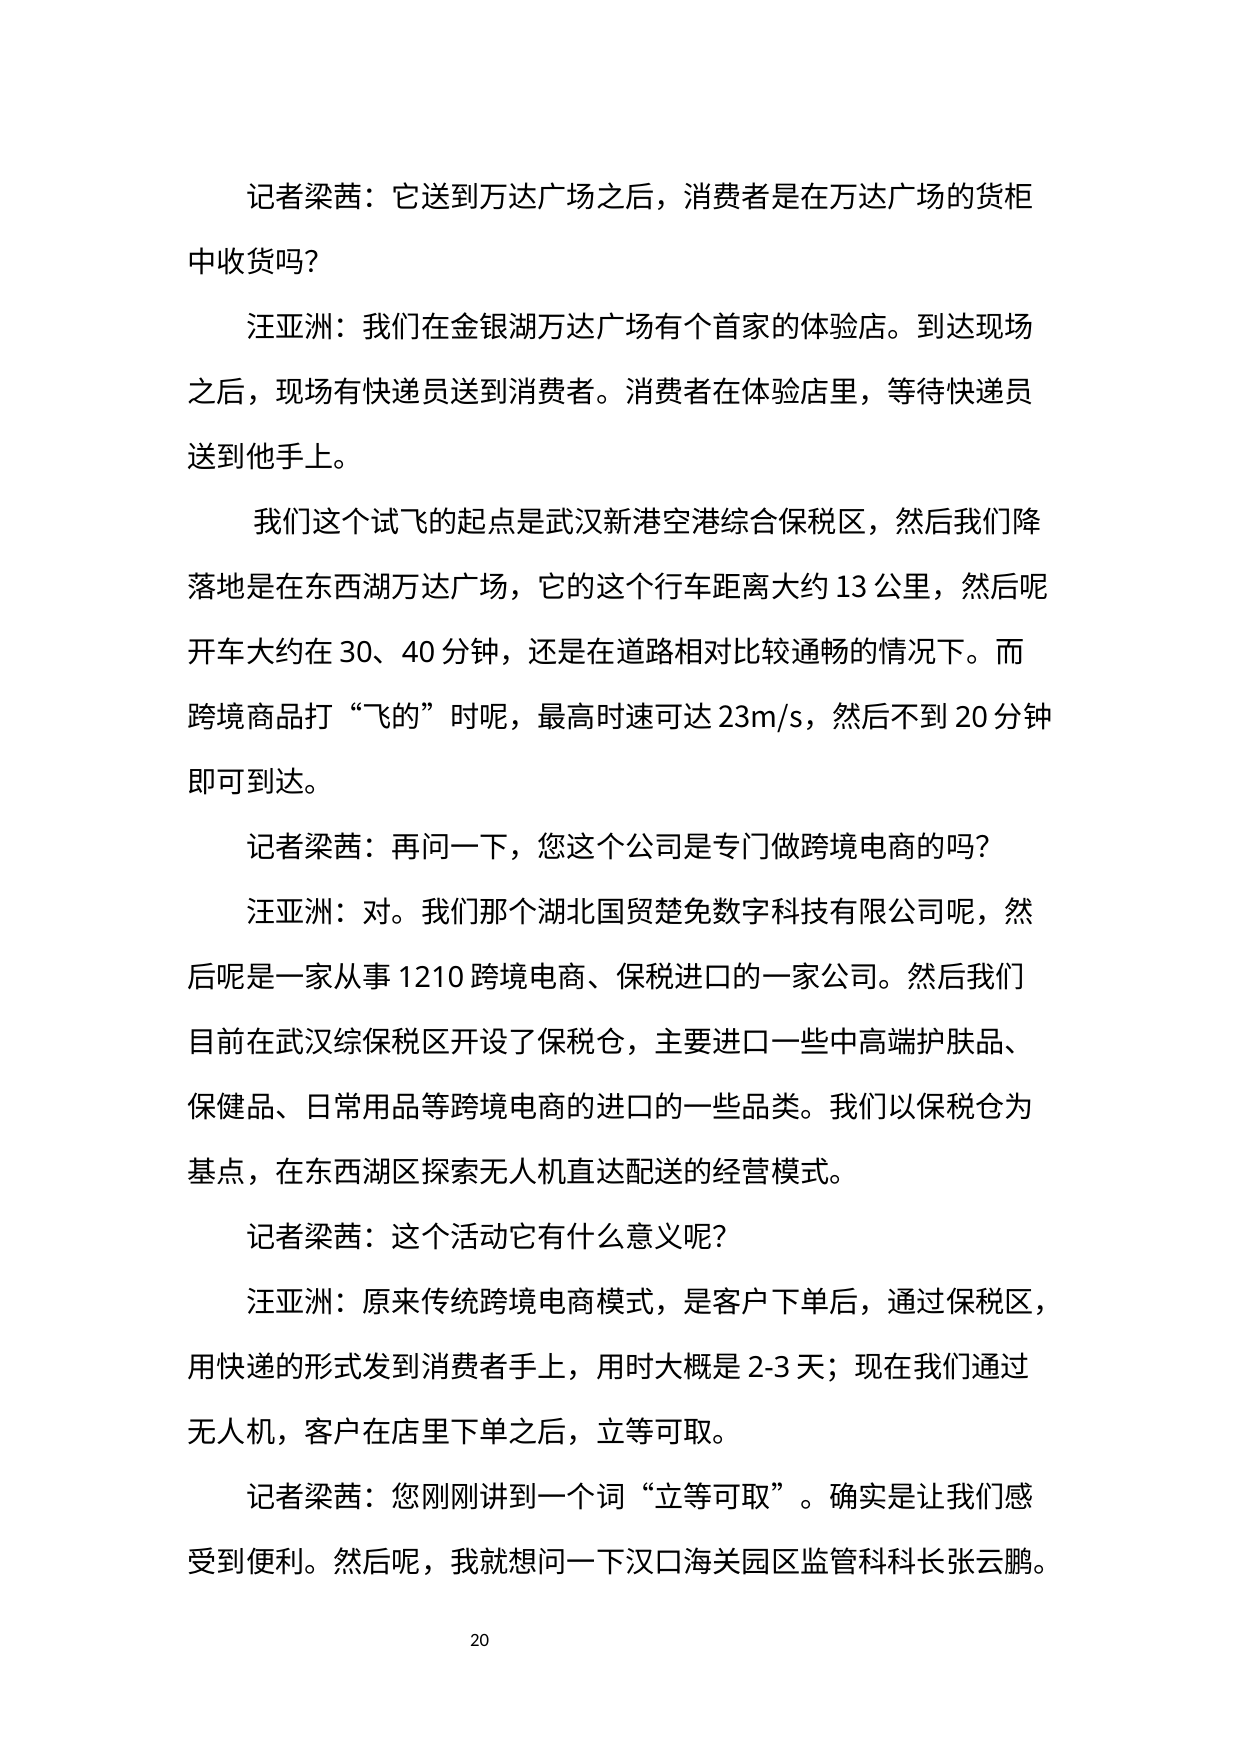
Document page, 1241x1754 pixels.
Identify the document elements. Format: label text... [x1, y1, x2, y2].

text 记者梁茜：这个活动它有什么意义呢？ [187, 1202, 1053, 1267]
text 记者梁茜：它送到万达广场之后，消费者是在万达广场的货柜中收货吗？ [187, 162, 1053, 292]
text 我们这个试飞的起点是武汉新港空港综合保税区，然后我们降落地是在东西湖万达广场，它的这个行车距离大约13公里，然后呢开车大约在30、40分钟，还是在道路相对比较通畅的情况下。而跨境商品打“飞的”时呢，最高时速可达23m/s，然后不到20分钟即可到达。 [187, 487, 1053, 812]
text 汪亚洲：对。我们那个湖北国贸楚免数字科技有限公司呢，然后呢是一家从事1210跨境电商、保税进口的一家公司。然后我们目前在武汉综保税区开设了保税仓，主要进口一些中高端护肤品、保健品、日常用品等跨境电商的进口的一些品类。我们以保税仓为基点，在东西湖区探索无人机直达配送的经营模式。 [187, 877, 1053, 1202]
text 汪亚洲：原来传统跨境电商模式，是客户下单后，通过保税区，用快递的形式发到消费者手上，用时大概是2-3天；现在我们通过无人机，客户在店里下单之后，立等可取。 [187, 1267, 1053, 1462]
text 汪亚洲：我们在金银湖万达广场有个首家的体验店。到达现场之后，现场有快递员送到消费者。消费者在体验店里，等待快递员送到他手上。 [187, 292, 1053, 487]
text 记者梁茜：再问一下，您这个公司是专门做跨境电商的吗？ [187, 812, 1053, 877]
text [187, 1462, 1053, 1592]
